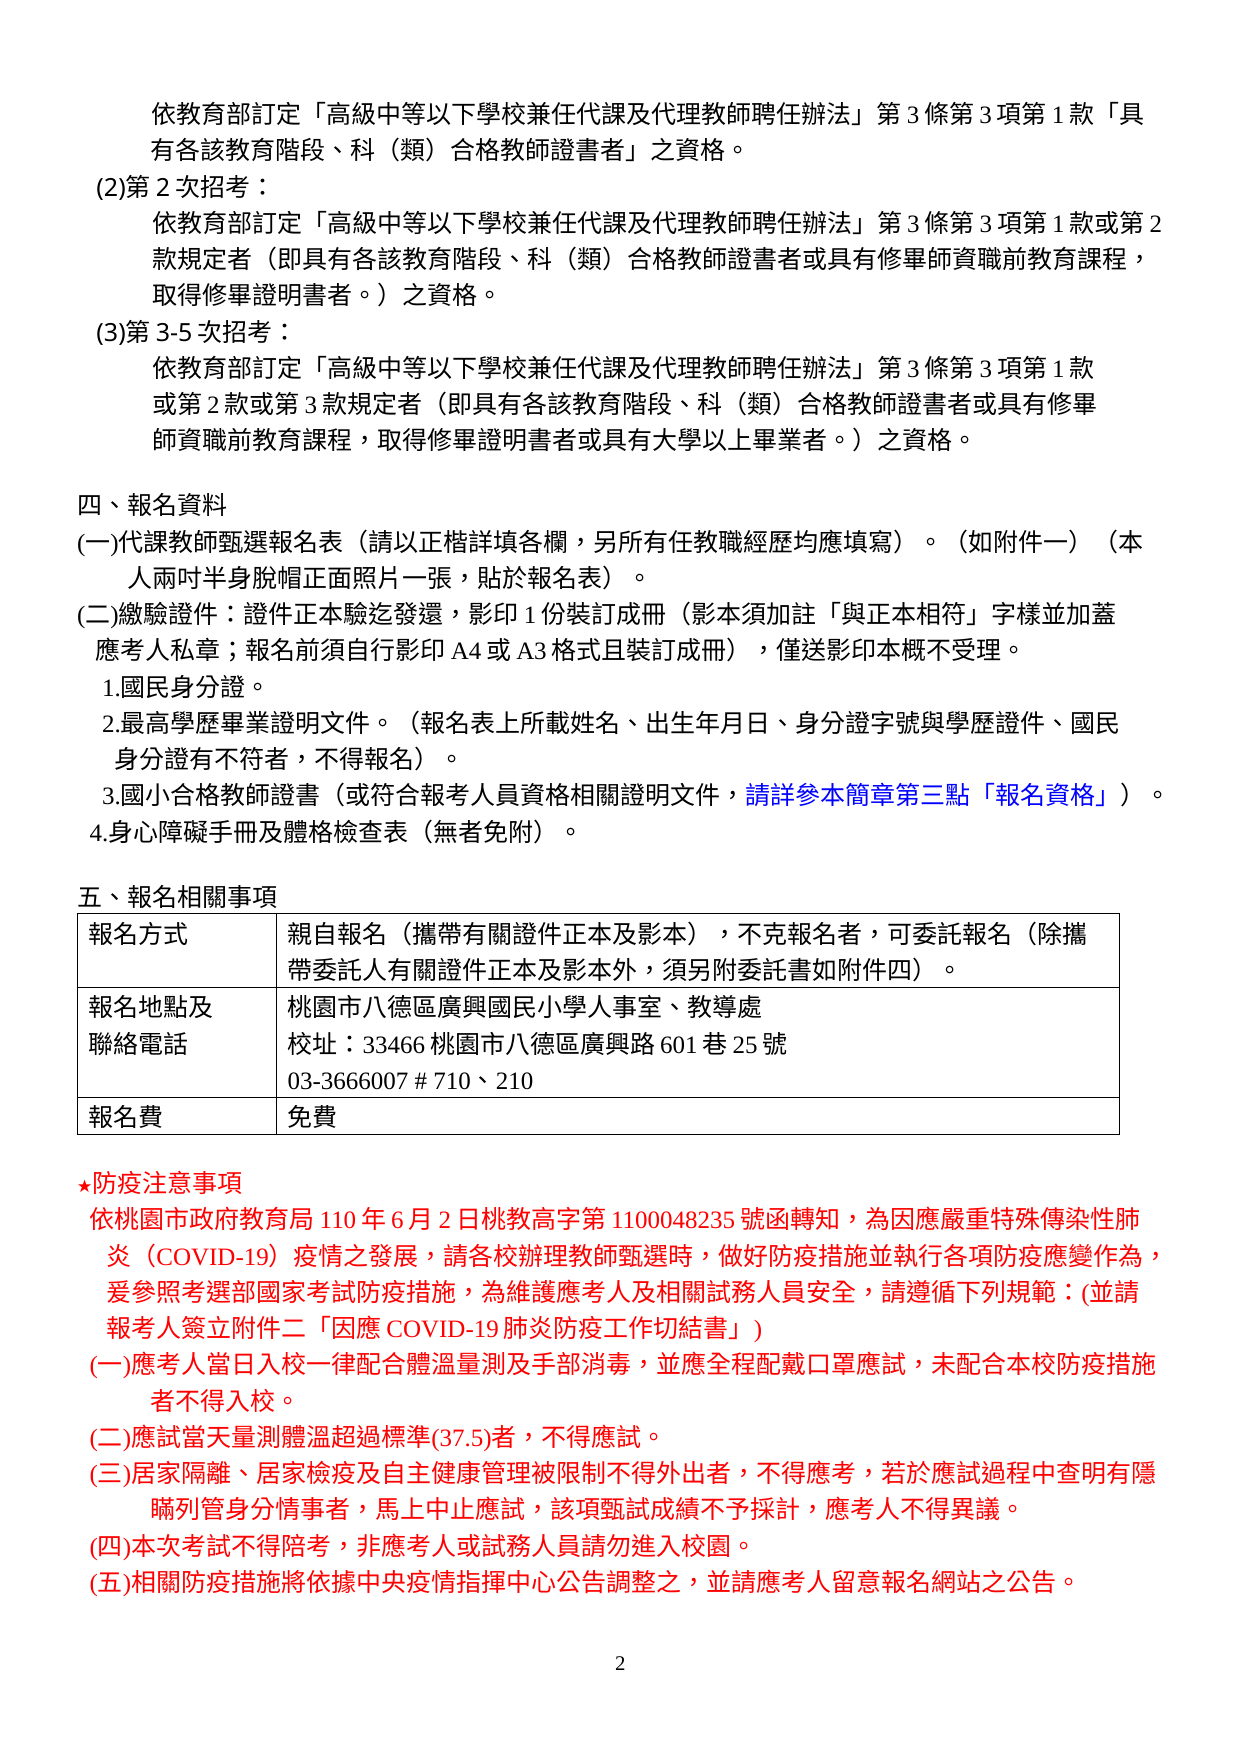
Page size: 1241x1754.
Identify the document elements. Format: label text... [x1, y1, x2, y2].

text 依桃園市政府教育局110年6月2日桃教高字第1100048235號函轉知，為因應嚴重特殊傳染性肺炎（COVID-19）疫情之發展，請各校辦理教師甄選時，做好防疫措施並執行各項防疫應變作為，爰參照考選部國家考試防疫措施，為維護應考人及相關試務人員安全，請遵循下列規範：(並請報考人簽立附件二「因應COVID-19肺炎防疫工作切結書」) [77, 1200, 1163, 1345]
text (四)本次考試不得陪考，非應考人或試務人員請勿進入校園。 [77, 1526, 1163, 1562]
table_cell 免費 [277, 1098, 1119, 1134]
text (2)第2次招考： [77, 167, 1163, 203]
text 四、報名資料 [77, 486, 1163, 522]
text 2.最高學歷畢業證明文件。（報名表上所載姓名、出生年月日、身分證字號與學歷證件、國民 [102, 703, 1163, 739]
text 身分證有不符者，不得報名）。 [114, 739, 1163, 776]
text ★防疫注意事項 [77, 1164, 1163, 1200]
text 應考人私章；報名前須自行影印A4或A3格式且裝訂成冊），僅送影印本概不受理。 [77, 631, 1163, 667]
text 依教育部訂定「高級中等以下學校兼任代課及代理教師聘任辦法」第3條第3項第1款「具有各該教育階段、科（類）合格教師證書者」之資格。 [151, 94, 1163, 167]
text 依教育部訂定「高級中等以下學校兼任代課及代理教師聘任辦法」第3條第3項第1款 [77, 348, 1163, 384]
text (二)應試當天量測體溫超過標準(37.5)者，不得應試。 [77, 1417, 1163, 1454]
text 3.國小合格教師證書（或符合報考人員資格相關證明文件，請詳參本簡章第三點「報名資格」）。 [102, 776, 1163, 812]
table_header 報名方式 [78, 914, 276, 987]
text 或第2款或第3款規定者（即具有各該教育階段、科（類）合格教師證書者或具有修畢 [77, 384, 1163, 421]
table_cell 報名費 [78, 1098, 276, 1134]
text (3)第3-5次招考： [77, 312, 1163, 348]
text (一)應考人當日入校一律配合體溫量測及手部消毒，並應全程配戴口罩應試，未配合本校防疫措施者不得入校。 [77, 1345, 1163, 1417]
table_header 親自報名（攜帶有關證件正本及影本），不克報名者，可委託報名（除攜帶委託人有關證件正本及影本外，須另附委託書如附件四）。 [277, 914, 1119, 987]
table_cell 報名地點及 聯絡電話 [78, 988, 276, 1097]
text (二)繳驗證件：證件正本驗迄發還，影印1份裝訂成冊（影本須加註「與正本相符」字樣並加蓋 [77, 594, 1163, 631]
text 1.國民身分證。 [102, 667, 1163, 703]
text (三)居家隔離、居家檢疫及自主健康管理被限制不得外出者，不得應考，若於應試過程中查明有隱瞞列管身分情事者，馬上中止應試，該項甄試成績不予採計，應考人不得異議。 [77, 1454, 1163, 1526]
text 師資職前教育課程，取得修畢證明書者或具有大學以上畢業者。）之資格。 [77, 421, 1163, 457]
text (一)代課教師甄選報名表（請以正楷詳填各欄，另所有任教職經歷均應填寫）。（如附件一）（本人兩吋半身脫帽正面照片一張，貼於報名表）。 [77, 522, 1163, 594]
text 依教育部訂定「高級中等以下學校兼任代課及代理教師聘任辦法」第3條第3項第1款或第2款規定者（即具有各該教育階段、科（類）合格教師證書者或具有修畢師資職前教育課程，取得修畢證明書者。）之資格。 [152, 203, 1163, 312]
text 4.身心障礙手冊及體格檢查表（無者免附）。 [77, 812, 1163, 848]
text 五、報名相關事項 [77, 877, 1163, 913]
text (五)相關防疫措施將依據中央疫情指揮中心公告調整之，並請應考人留意報名網站之公告。 [77, 1562, 1163, 1599]
table_cell 桃園市八德區廣興國民小學人事室、教導處 校址：33466桃園市八德區廣興路601巷25號 03-3666007 # 710、210 [277, 988, 1119, 1097]
